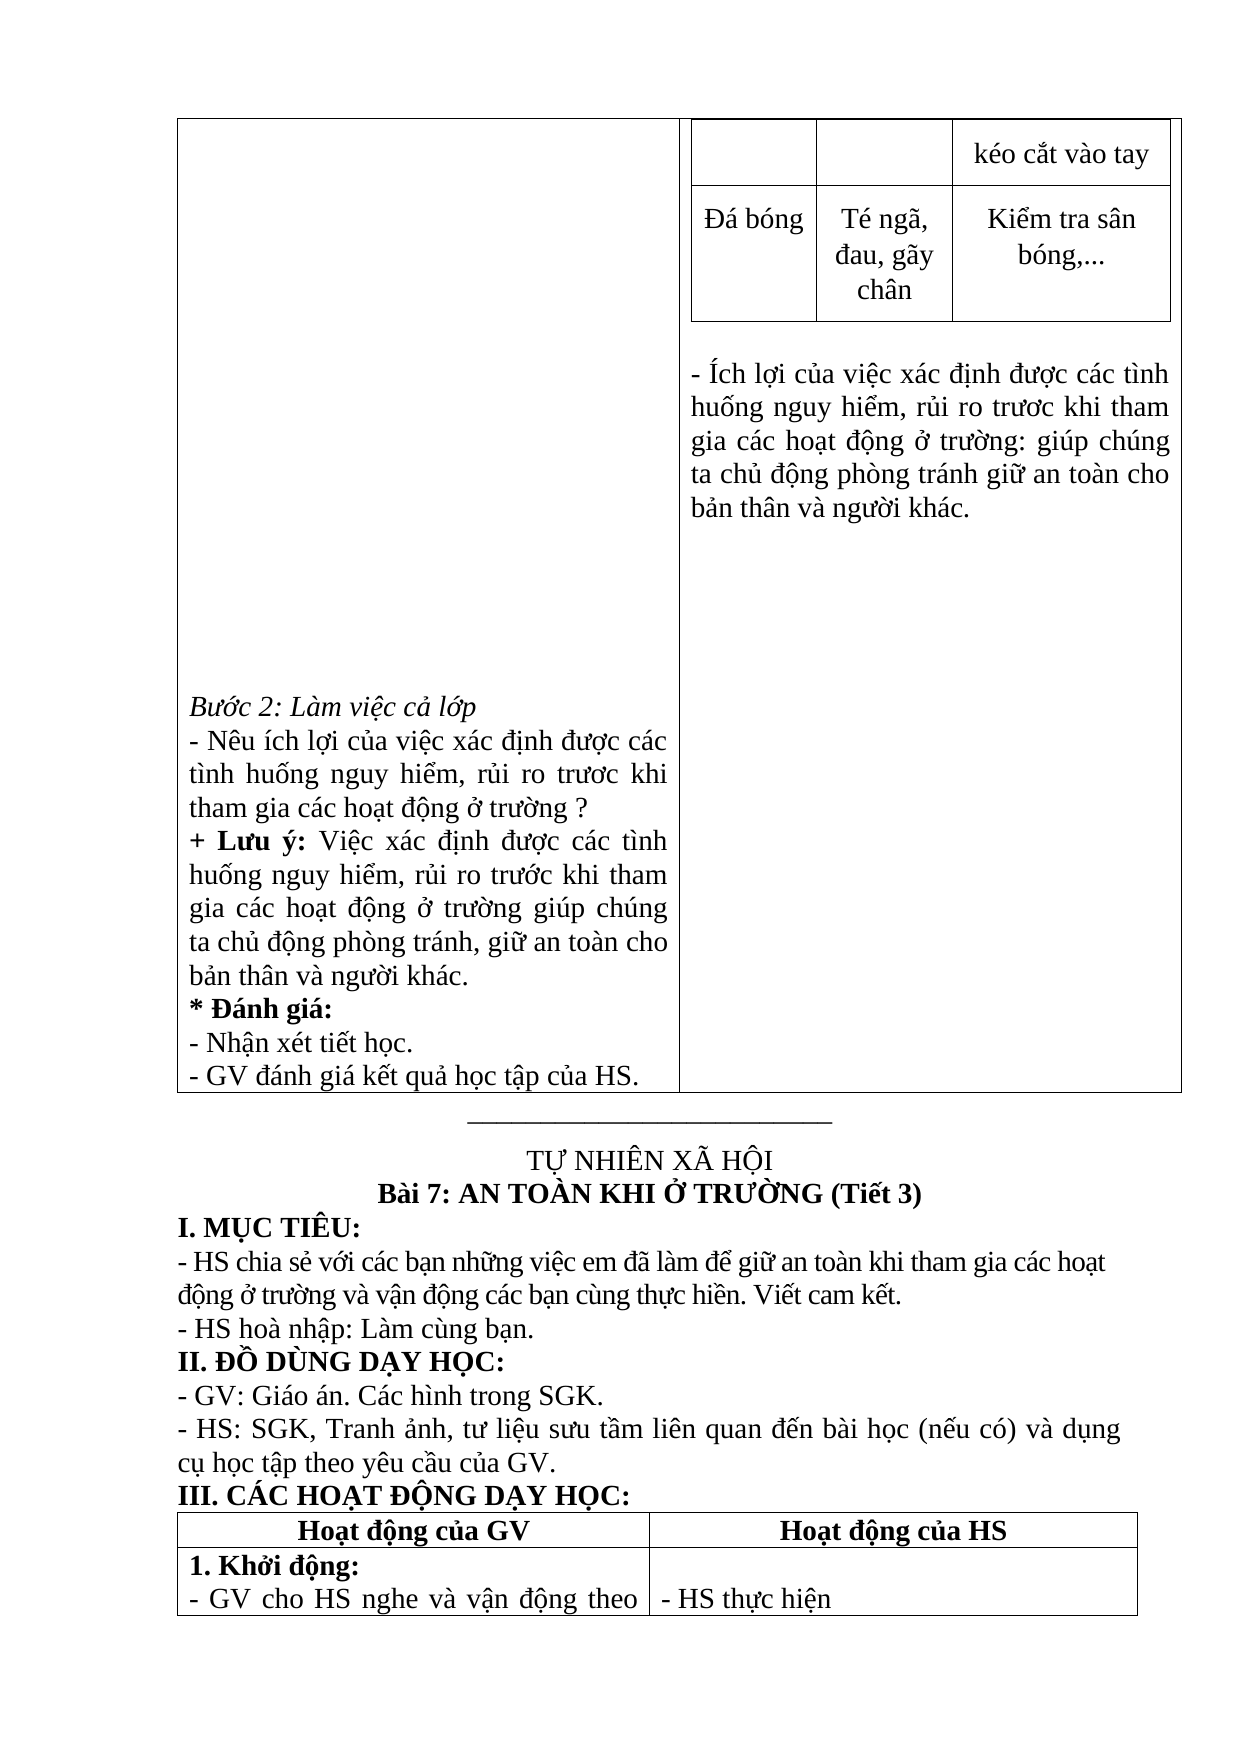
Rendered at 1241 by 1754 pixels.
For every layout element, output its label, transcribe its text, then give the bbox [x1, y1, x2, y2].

text II. ĐỒ DÙNG DẠY HỌC: [177, 1344, 1122, 1378]
text - HS hoà nhập: Làm cùng bạn. [177, 1311, 1122, 1344]
text _________________________ [177, 1093, 1122, 1126]
text Bài 7: AN TOÀN KHI Ở TRƯỜNG (Tiết 3) [177, 1177, 1122, 1210]
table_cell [178, 119, 679, 1092]
text I. MỤC TIÊU: [177, 1210, 1122, 1244]
table_header Hoạt động của GV [178, 1513, 649, 1547]
table_header Hoạt động của HS [650, 1513, 1137, 1547]
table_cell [178, 1548, 649, 1615]
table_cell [680, 119, 1181, 1092]
text - GV: Giáo án. Các hình trong SGK. [177, 1378, 1122, 1411]
text TỰ NHIÊN XÃ HỘI [177, 1143, 1122, 1177]
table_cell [650, 1548, 1137, 1615]
text - HS: SGK, Tranh ảnh, tư liệu sưu tầm liên quan đến bài học (nếu có) và dụng cụ học tập theo yêu cầu của GV. [177, 1411, 1122, 1478]
text - HS chia sẻ với các bạn những việc em đã làm để giữ an toàn khi tham gia các hoạt động ở trường và vận động các bạn cùng thực hiền. Viết cam kết. [177, 1244, 1122, 1311]
text III. CÁC HOẠT ĐỘNG DẠY HỌC: [177, 1478, 1122, 1512]
